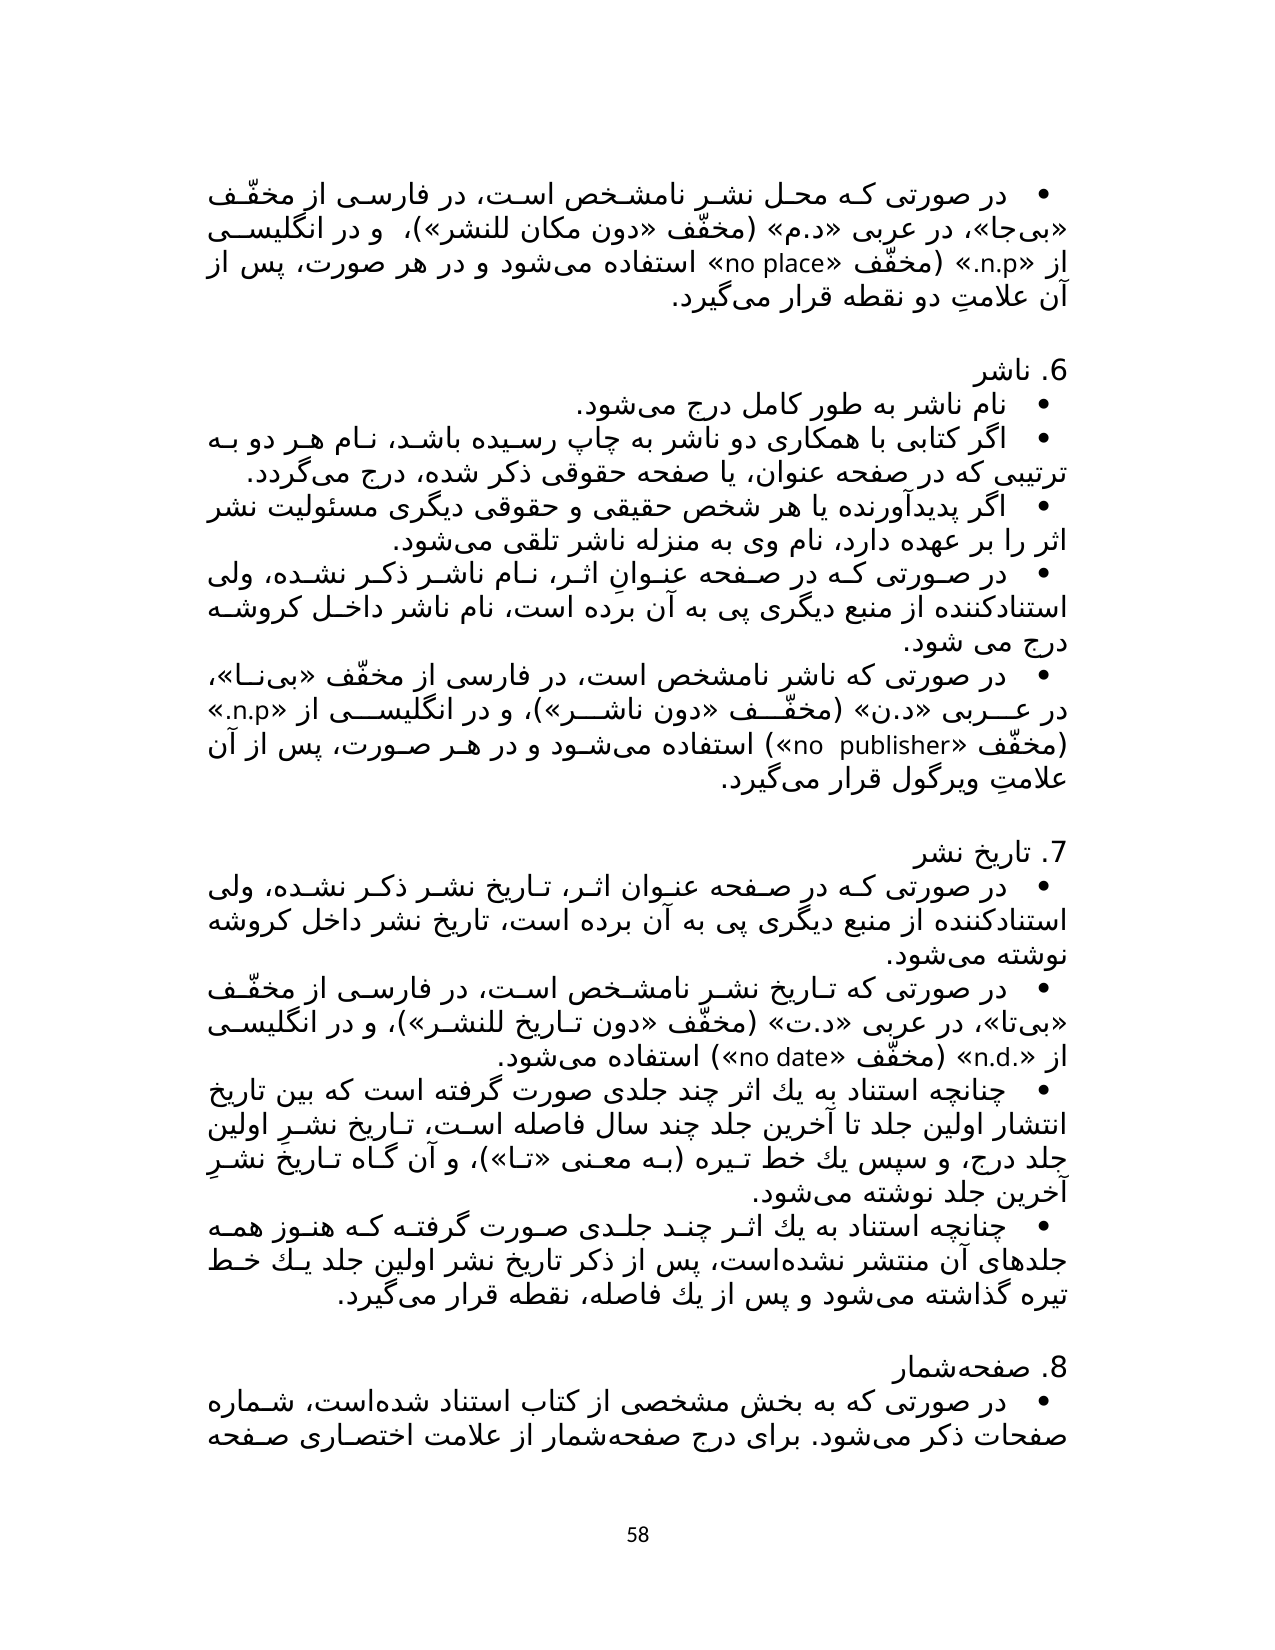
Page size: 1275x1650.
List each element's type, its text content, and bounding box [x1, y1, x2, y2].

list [207, 1384, 1068, 1452]
text 7. تاریخ نشر [207, 835, 1068, 869]
list در صورتی كه تاریخ نشر نامشخص است، در فارسی از مخفّف «بی‌تا»، در عربی «د.ت» (مخفّف «دون تاریخ للنشر»)، و در انگلیسی از «.n.d» (مخفّف «no date») استفاده می‌شود. [207, 971, 1068, 1073]
list در صورتی كه در صفحه عنوانِ اثر، نام ناشر ذكر نشده، ولی استنادكننده از منبع دیگری پی به آ‌ن برده است، نام ناشر داخل كروشه درج می شود. [207, 557, 1068, 659]
list اگر كتابی با همكاری دو ناشر به چاپ رسیده باشد، نام هر دو به ترتیبی كه در صفحه عنوان، یا صفحه حقوقی ذكر شده، درج می‌گردد. [207, 421, 1068, 489]
list در صورتی كه ناشر نامشخص است، در فارسی از مخفّف «بی‌نا»، در عربی «د.ن» (مخفّف «دون ناشر»)، و در انگلیسی از «n.p.» (مخفّف «no publisher») استفاده می‌شود و در هر صورت، پس از آن علامتِ ویرگول قرار می‌گیرد. [207, 659, 1068, 795]
text 6. ناشر [207, 353, 1068, 387]
list در صورتی كه در صفحه عنوان اثر، تاریخ نشر ذكر نشده، ولی استنادكننده از منبع دیگری پی به ‌آن برده است، تاریخ نشر داخل كروشه نوشته می‌شود. [207, 869, 1068, 971]
list چنانچه استناد به یك اثر چند جلدی صورت گرفته كه هنوز همه جلدهای آن منتشر نشده‌است، پس از ذكر تاریخ نشر اولین جلد یك خط تیره گذاشته می‌شود و پس از یك فاصله، نقطه قرار می‌گیرد. [207, 1209, 1068, 1311]
list چنانچه استناد به یك اثر چند جلدی صورت گرفته است كه بین تاریخ انتشار اولین جلد تا آخرین جلد چند سال فاصله است، تاریخ نشرِ اولین جلد درج، و سپس یك خط تیره (به معنی «تا»)، و آن گاه تاریخ نشرِ آخرین جلد نوشته می‌شود. [207, 1073, 1068, 1209]
text 8. صفحه‌شمار [207, 1351, 1068, 1384]
list در صورتی كه محل نشر نامشخص است، در فارسی از مخفّف «بی‌جا»، در عربی «د.م» (مخفّف «دون مكان للنشر»)، و در انگلیسی از «n.p.» (مخفّف «no place» استفاده می‌شود و در هر صورت، پس از آن علامتِ دو نقطه قرار می‌گیرد. [207, 177, 1068, 313]
list اگر پدیدآورنده یا هر شخص حقیقی و حقوقی دیگری مسئولیت نشر اثر را بر عهده دارد، نام وی به منزله ناشر تلقی می‌شود. [207, 489, 1068, 557]
list نام ناشر به طور كامل درج می‌شود. [207, 387, 1068, 421]
